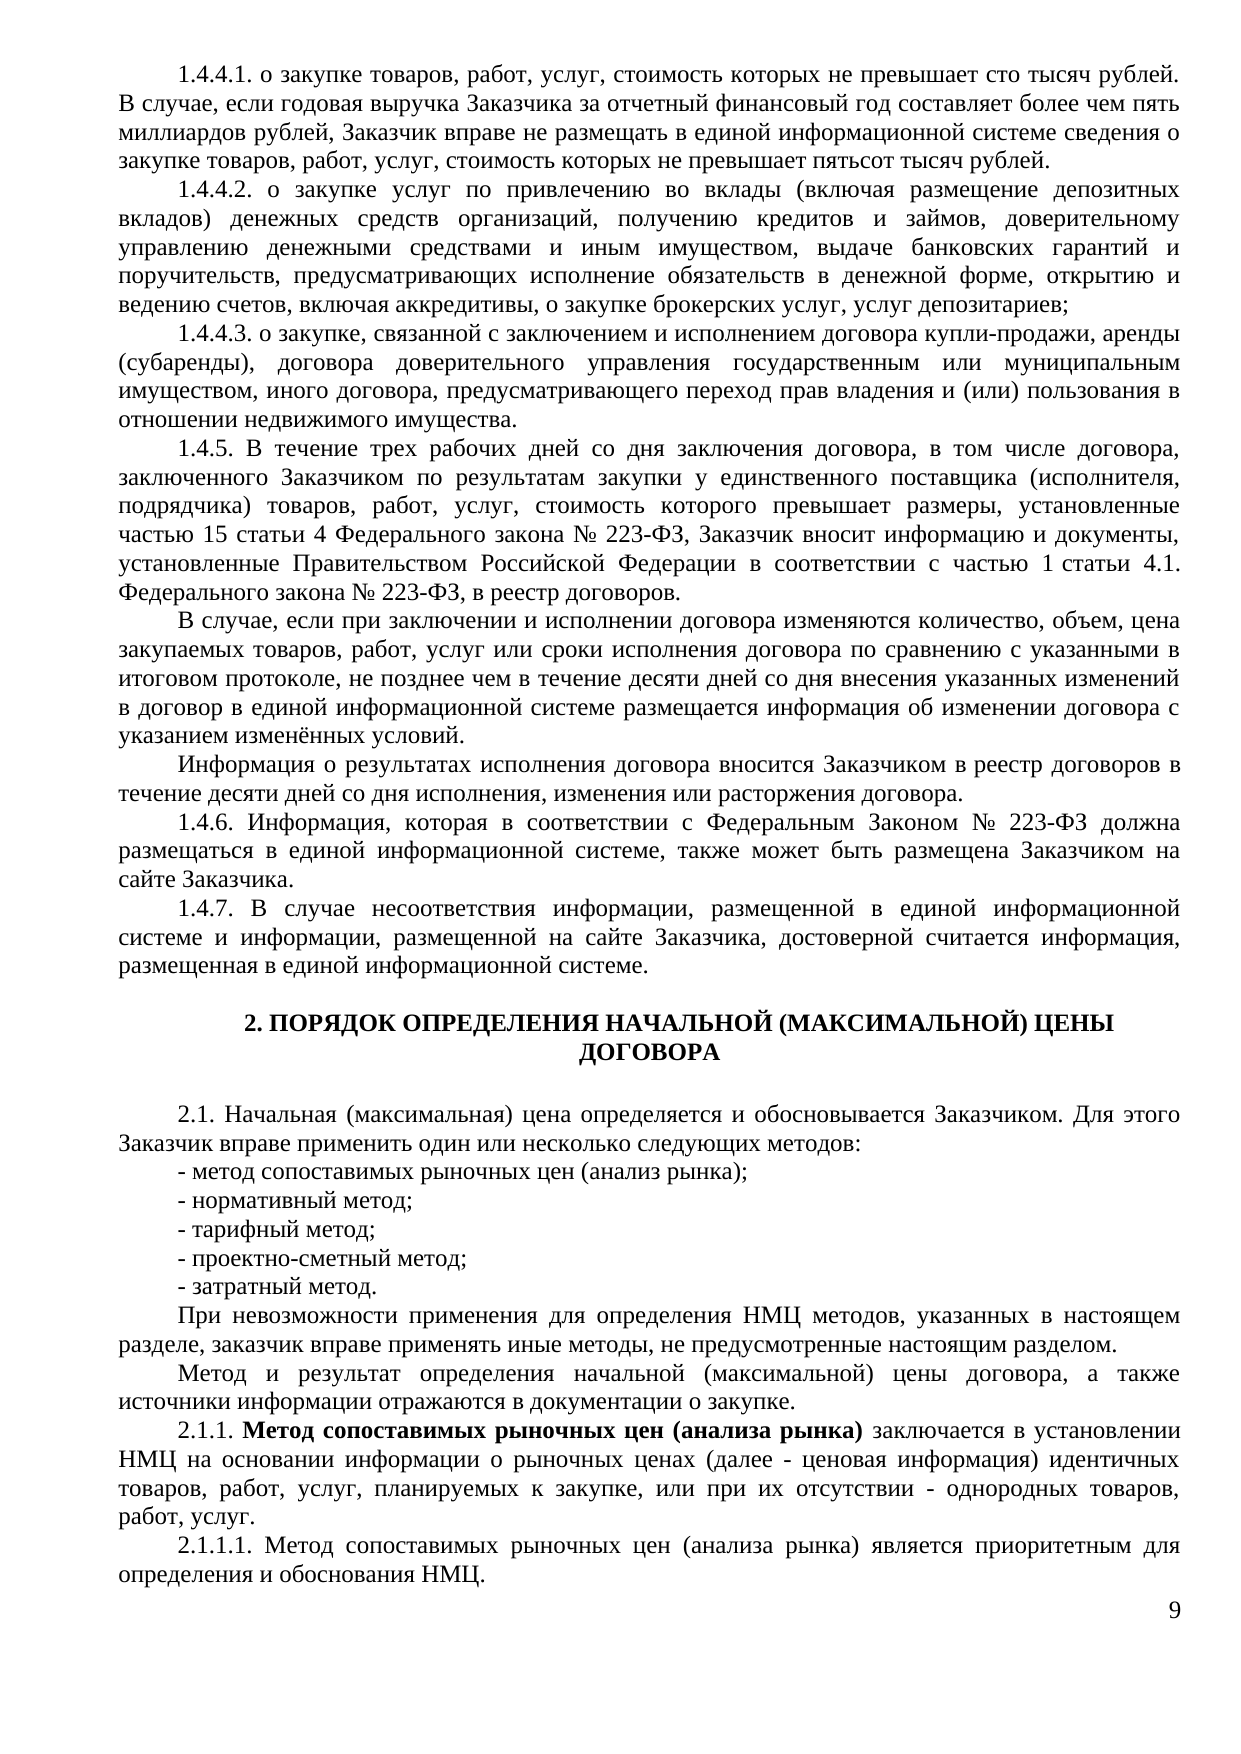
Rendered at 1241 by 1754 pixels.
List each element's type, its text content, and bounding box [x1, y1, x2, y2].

text - нормативный метод; [118, 1185, 1181, 1214]
text При невозможности применения для определения НМЦ методов, указанных в настоящем разделе, заказчик вправе применять иные методы, не предусмотренные настоящим разделом. [118, 1300, 1181, 1358]
text 1.4.7. В случае несоответствия информации, размещенной в единой информационной системе и информации, размещенной на сайте Заказчика, достоверной считается информация, размещенная в единой информационной системе. [118, 893, 1181, 979]
text Метод и результат определения начальной (максимальной) цены договора, а также источники информации отражаются в документации о закупке. [118, 1358, 1181, 1415]
text 1.4.5. В течение трех рабочих дней со дня заключения договора, в том числе договора, заключенного Заказчиком по результатам закупки у единственного поставщика (исполнителя, подрядчика) товаров, работ, услуг, стоимость которого превышает размеры, установленные частью 15 статьи 4 Федерального закона № 223-ФЗ, Заказчик вносит информацию и документы, установленные Правительством Российской Федерации в соответствии с частью 1 статьи 4.1. Федерального закона № 223-ФЗ, в реестр договоров. [118, 433, 1181, 605]
text В случае, если при заключении и исполнении договора изменяются количество, объем, цена закупаемых товаров, работ, услуг или сроки исполнения договора по сравнению с указанными в итоговом протоколе, не позднее чем в течение десяти дней со дня внесения указанных изменений в договор в единой информационной системе размещается информация об изменении договора с указанием изменённых условий. [118, 605, 1181, 749]
text - проектно-сметный метод; [118, 1243, 1181, 1271]
text - тарифный метод; [118, 1214, 1181, 1243]
text - метод сопоставимых рыночных цен (анализ рынка); [118, 1156, 1181, 1185]
text 2.1.1. Метод сопоставимых рыночных цен (анализа рынка) заключается в установлении НМЦ на основании информации о рыночных ценах (далее - ценовая информация) идентичных товаров, работ, услуг, планируемых к закупке, или при их отсутствии - однородных товаров, работ, услуг. [118, 1415, 1181, 1530]
text 1.4.4.3. о закупке, связанной с заключением и исполнением договора купли-продажи, аренды (субаренды), договора доверительного управления государственным или муниципальным имуществом, иного договора, предусматривающего переход прав владения и (или) пользования в отношении недвижимого имущества. [118, 318, 1181, 433]
text 1.4.4.1. о закупке товаров, работ, услуг, стоимость которых не превышает сто тысяч рублей. В случае, если годовая выручка Заказчика за отчетный финансовый год составляет более чем пять миллиардов рублей, Заказчик вправе не размещать в единой информационной системе сведения о закупке товаров, работ, услуг, стоимость которых не превышает пятьсот тысяч рублей. [118, 59, 1181, 174]
text Информация о результатах исполнения договора вносится Заказчиком в реестр договоров в течение десяти дней со дня исполнения, изменения или расторжения договора. [118, 749, 1181, 807]
text 2.1.1.1. Метод сопоставимых рыночных цен (анализа рынка) является приоритетным для определения и обоснования НМЦ. [118, 1530, 1181, 1588]
subtitle 2. ПОРЯДОК ОПРЕДЕЛЕНИЯ НАЧАЛЬНОЙ (МАКСИМАЛЬНОЙ) ЦЕНЫ ДОГОВОРА [118, 1008, 1181, 1065]
text 2.1. Начальная (максимальная) цена определяется и обосновывается Заказчиком. Для этого Заказчик вправе применить один или несколько следующих методов: [118, 1099, 1181, 1156]
text - затратный метод. [118, 1271, 1181, 1300]
text 1.4.6. Информация, которая в соответствии с Федеральным Законом № 223-ФЗ должна размещаться в единой информационной системе, также может быть размещена Заказчиком на сайте Заказчика. [118, 807, 1181, 893]
text 1.4.4.2. о закупке услуг по привлечению во вклады (включая размещение депозитных вкладов) денежных средств организаций, получению кредитов и займов, доверительному управлению денежными средствами и иным имуществом, выдаче банковских гарантий и поручительств, предусматривающих исполнение обязательств в денежной форме, открытию и ведению счетов, включая аккредитивы, о закупке брокерских услуг, услуг депозитариев; [118, 174, 1181, 318]
